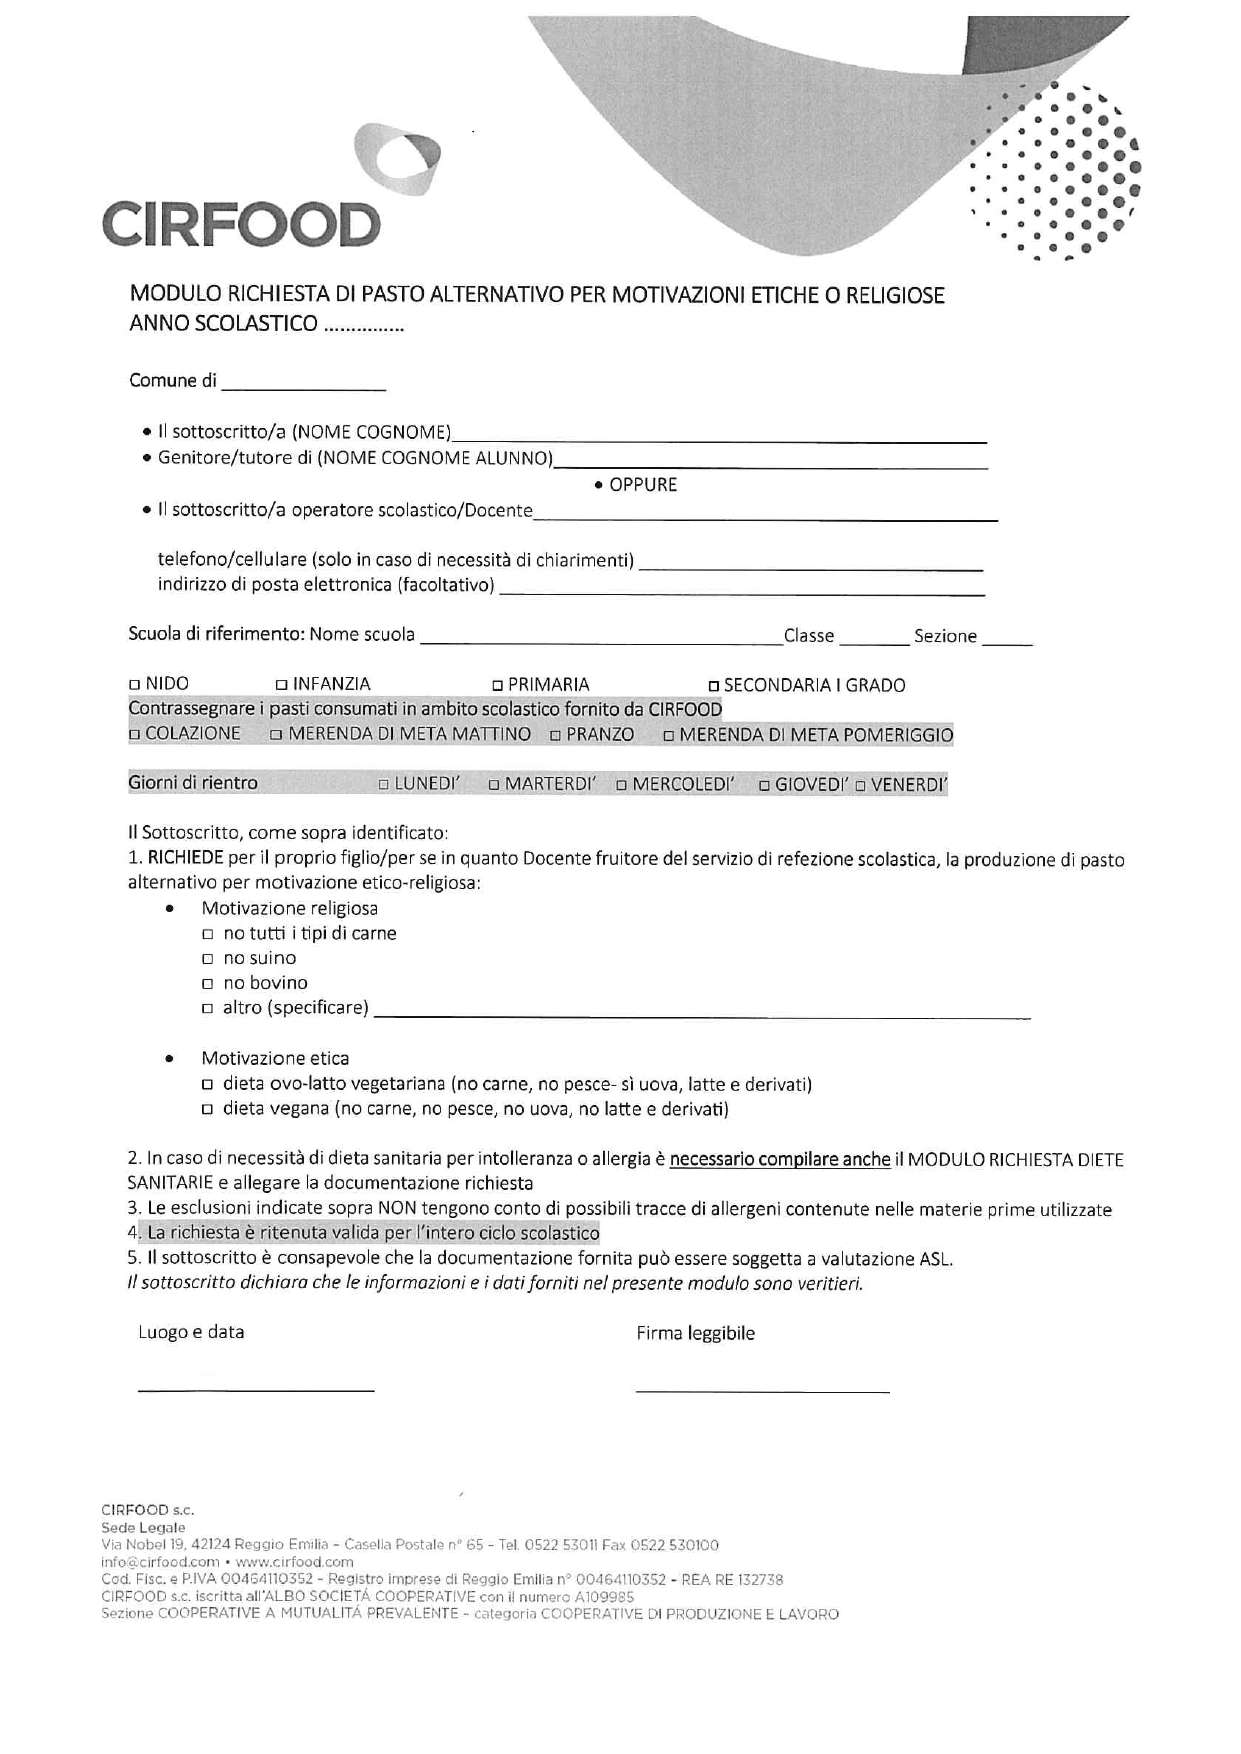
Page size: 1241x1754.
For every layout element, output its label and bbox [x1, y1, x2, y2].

picture [102, 12, 1143, 1623]
